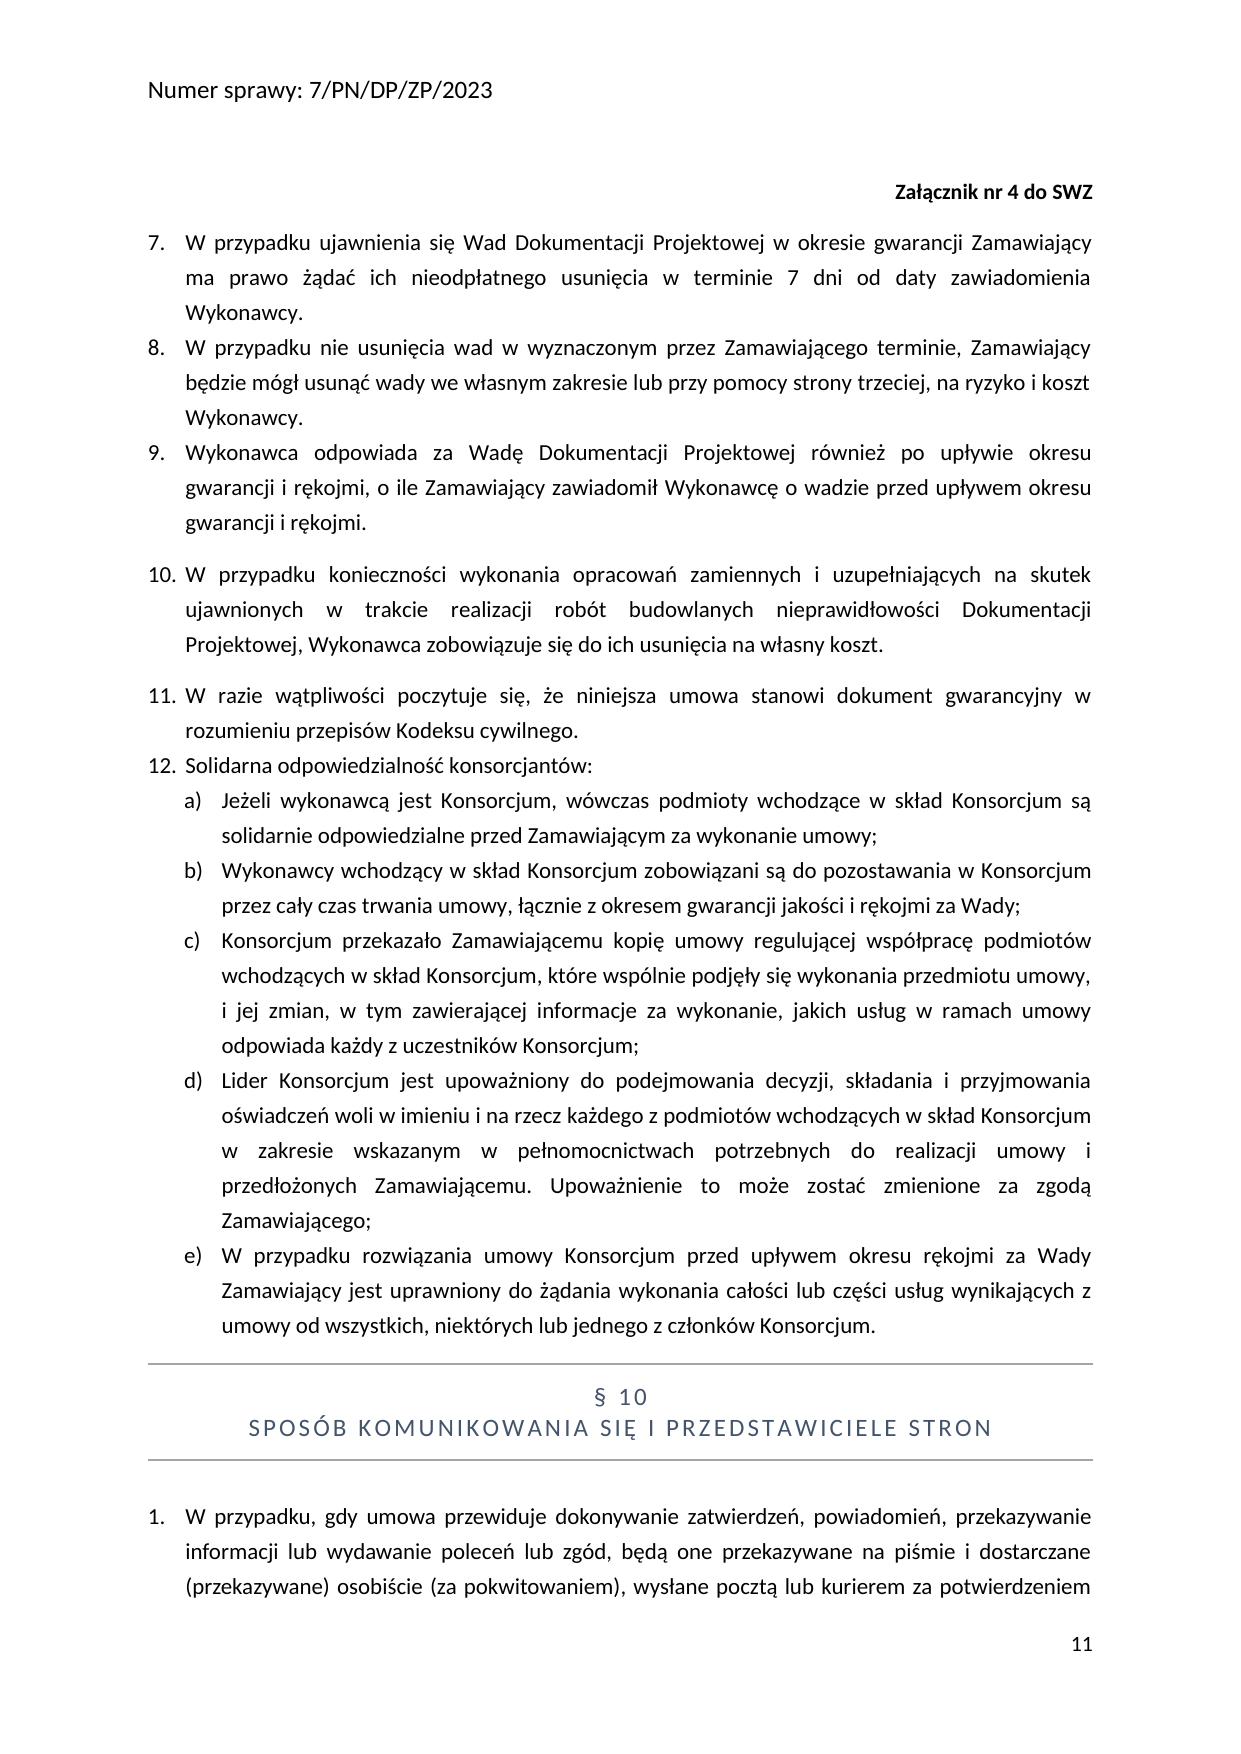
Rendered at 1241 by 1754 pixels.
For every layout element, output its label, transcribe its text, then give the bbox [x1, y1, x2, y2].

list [148, 1502, 1093, 1600]
list W przypadku rozwiązania umowy Konsorcjum przed upływem okresu rękojmi za Wady Zamawiający jest uprawniony do żądania wykonania całości lub części usług wynikających z umowy od wszystkich, niektórych lub jednego z członków Konsorcjum. [184, 1241, 1093, 1339]
list W przypadku nie usunięcia wad w wyznaczonym przez Zamawiającego terminie, Zamawiający będzie mógł usunąć wady we własnym zakresie lub przy pomocy strony trzeciej, na ryzyko i koszt Wykonawcy. [148, 333, 1093, 431]
title SPOSÓB KOMUNIKOWANIA SIĘ I PRZEDSTAWICIELE STRON [148, 1394, 1093, 1459]
list W przypadku ujawnienia się Wad Dokumentacji Projektowej w okresie gwarancji Zamawiający ma prawo żądać ich nieodpłatnego usunięcia w terminie 7 dni od daty zawiadomienia Wykonawcy. [148, 228, 1093, 326]
list Konsorcjum przekazało Zamawiającemu kopię umowy regulującej współpracę podmiotów wchodzących w skład Konsorcjum, które wspólnie podjęły się wykonania przedmiotu umowy, i jej zmian, w tym zawierającej informacje za wykonanie, jakich usług w ramach umowy odpowiada każdy z uczestników Konsorcjum; [184, 926, 1093, 1059]
list Wykonawcy wchodzący w skład Konsorcjum zobowiązani są do pozostawania w Konsorcjum przez cały czas trwania umowy, łącznie z okresem gwarancji jakości i rękojmi za Wady; [184, 856, 1093, 919]
list Wykonawca odpowiada za Wadę Dokumentacji Projektowej również po upływie okresu gwarancji i rękojmi, o ile Zamawiający zawiadomił Wykonawcę o wadzie przed upływem okresu gwarancji i rękojmi. [148, 438, 1093, 536]
title § 10 [148, 1365, 1093, 1394]
list Jeżeli wykonawcą jest Konsorcjum, wówczas podmioty wchodzące w skład Konsorcjum są solidarnie odpowiedzialne przed Zamawiającym za wykonanie umowy; [184, 786, 1093, 849]
list W razie wątpliwości poczytuje się, że niniejsza umowa stanowi dokument gwarancyjny w rozumieniu przepisów Kodeksu cywilnego. [148, 681, 1093, 744]
list Solidarna odpowiedzialność konsorcjantów: [148, 751, 1093, 779]
list W przypadku konieczności wykonania opracowań zamiennych i uzupełniających na skutek ujawnionych w trakcie realizacji robót budowlanych nieprawidłowości Dokumentacji Projektowej, Wykonawca zobowiązuje się do ich usunięcia na własny koszt. [148, 560, 1093, 658]
list Lider Konsorcjum jest upoważniony do podejmowania decyzji, składania i przyjmowania oświadczeń woli w imieniu i na rzecz każdego z podmiotów wchodzących w skład Konsorcjum w zakresie wskazanym w pełnomocnictwach potrzebnych do realizacji umowy i przedłożonych Zamawiającemu. Upoważnienie to może zostać zmienione za zgodą Zamawiającego; [184, 1066, 1093, 1234]
